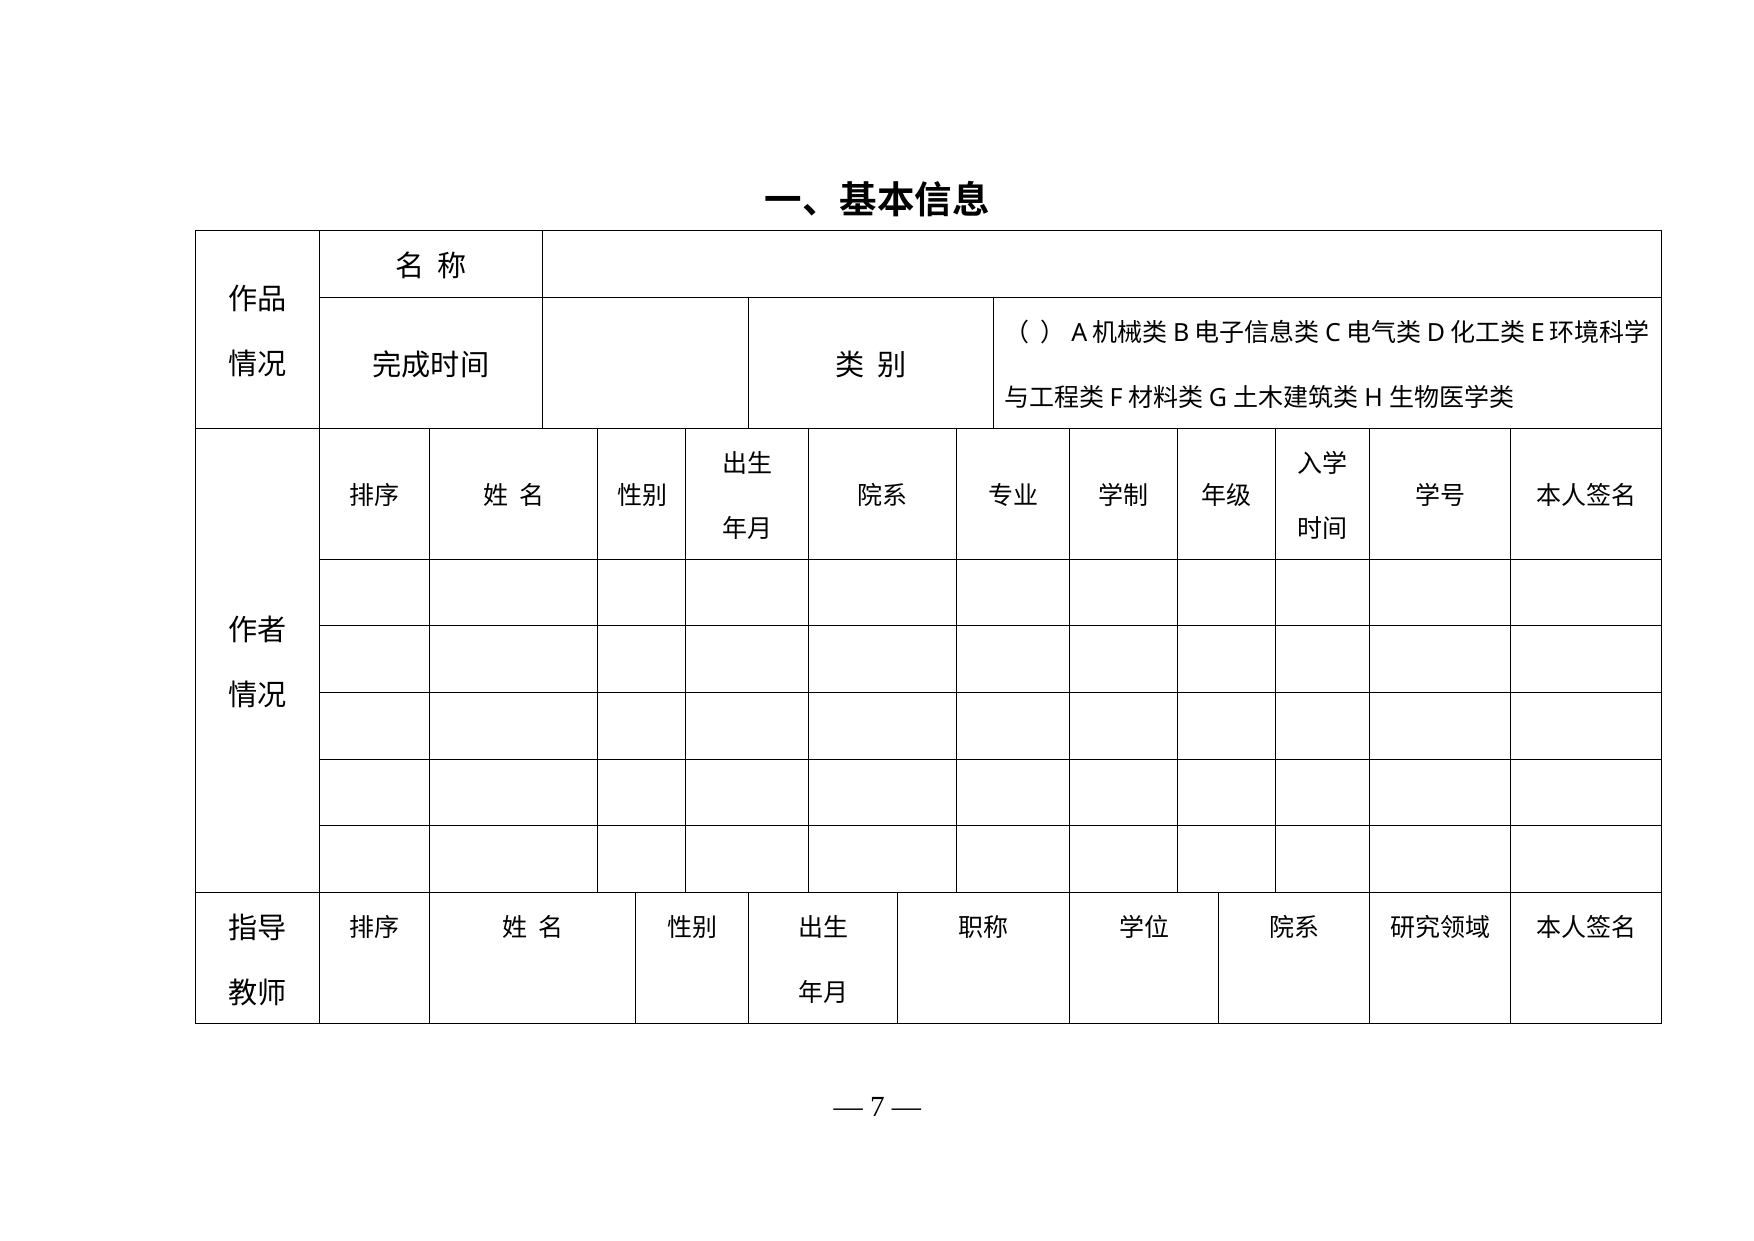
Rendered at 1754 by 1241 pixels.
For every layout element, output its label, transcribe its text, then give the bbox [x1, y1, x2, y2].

table_cell [1511, 626, 1661, 692]
table_cell [1178, 760, 1275, 825]
table_cell [809, 760, 956, 825]
table_cell 院系 [809, 429, 956, 559]
table_header 名 称 [320, 231, 542, 297]
table_cell 作者 情况 [196, 429, 319, 892]
table_cell [686, 560, 808, 625]
table_cell [1370, 626, 1510, 692]
table_cell [809, 693, 956, 759]
table_cell 职称 [898, 893, 1069, 1023]
table_cell [1070, 560, 1177, 625]
table_cell [686, 826, 808, 892]
table_cell [1178, 560, 1275, 625]
table_cell [686, 626, 808, 692]
table_cell [1070, 626, 1177, 692]
table_cell [809, 560, 956, 625]
table_cell 研究领域 [1370, 893, 1510, 1023]
table_cell [809, 626, 956, 692]
table_cell [957, 560, 1069, 625]
table_cell [1370, 560, 1510, 625]
table_cell [430, 693, 597, 759]
table_cell 入学 时间 [1276, 429, 1369, 559]
table_cell [1276, 626, 1369, 692]
table_cell [1511, 693, 1661, 759]
table_cell [320, 826, 429, 892]
table_cell 出生 年月 [749, 893, 897, 1023]
table_cell [686, 760, 808, 825]
table_cell 学位 [1070, 893, 1218, 1023]
table_cell 出生 年月 [686, 429, 808, 559]
table_cell [320, 760, 429, 825]
table_cell [543, 298, 748, 428]
text 一、基本信息 [207, 165, 1547, 230]
table_cell 性别 [636, 893, 748, 1023]
table_cell [957, 760, 1069, 825]
table_cell 本人签名 [1511, 893, 1661, 1023]
table_cell [1070, 693, 1177, 759]
table_cell [430, 760, 597, 825]
table_cell [598, 626, 685, 692]
table_cell （ ） A机械类 B电子信息类 C电气类 D化工类 E环境科学与工程类F 材料类G 土木建筑类 H 生物医学类 [994, 298, 1661, 428]
table_cell [957, 693, 1069, 759]
table_header 作品 情况 [196, 231, 319, 428]
table_cell [1511, 560, 1661, 625]
table_cell [598, 826, 685, 892]
table_cell [1178, 826, 1275, 892]
table_cell 完成时间 [320, 298, 542, 428]
table_cell [1070, 760, 1177, 825]
table_cell [1276, 760, 1369, 825]
table_cell [430, 826, 597, 892]
table_cell [598, 760, 685, 825]
table_cell [686, 693, 808, 759]
table_cell 性别 [598, 429, 685, 559]
table_cell [1178, 626, 1275, 692]
table_cell 年级 [1178, 429, 1275, 559]
table_cell 排序 [320, 429, 429, 559]
table_cell [320, 560, 429, 625]
table_cell [430, 560, 597, 625]
table_cell 院系 [1219, 893, 1369, 1023]
table_cell 学号 [1370, 429, 1510, 559]
table_cell [1178, 693, 1275, 759]
table_cell [809, 826, 956, 892]
table_cell 姓 名 [430, 429, 597, 559]
table_cell 类 别 [749, 298, 993, 428]
table_cell 指导 教师 情况 [196, 893, 319, 1023]
table_cell [1511, 760, 1661, 825]
table_header [543, 231, 1661, 297]
table_cell [320, 693, 429, 759]
table_cell 排序 [320, 893, 429, 1023]
table_cell [1276, 693, 1369, 759]
table_cell [957, 826, 1069, 892]
table_cell 姓 名 [430, 893, 635, 1023]
table_cell [598, 693, 685, 759]
table_cell [320, 626, 429, 692]
table_cell 专业 [957, 429, 1069, 559]
table_cell [1070, 826, 1177, 892]
table_cell [598, 560, 685, 625]
table_cell 学制 [1070, 429, 1177, 559]
table_cell [430, 626, 597, 692]
table_cell [1511, 826, 1661, 892]
table_cell [1276, 560, 1369, 625]
table_cell [1370, 693, 1510, 759]
table_cell [1370, 826, 1510, 892]
table_cell [1276, 826, 1369, 892]
table_cell [1370, 760, 1510, 825]
table_cell 本人签名 [1511, 429, 1661, 559]
table_cell [957, 626, 1069, 692]
